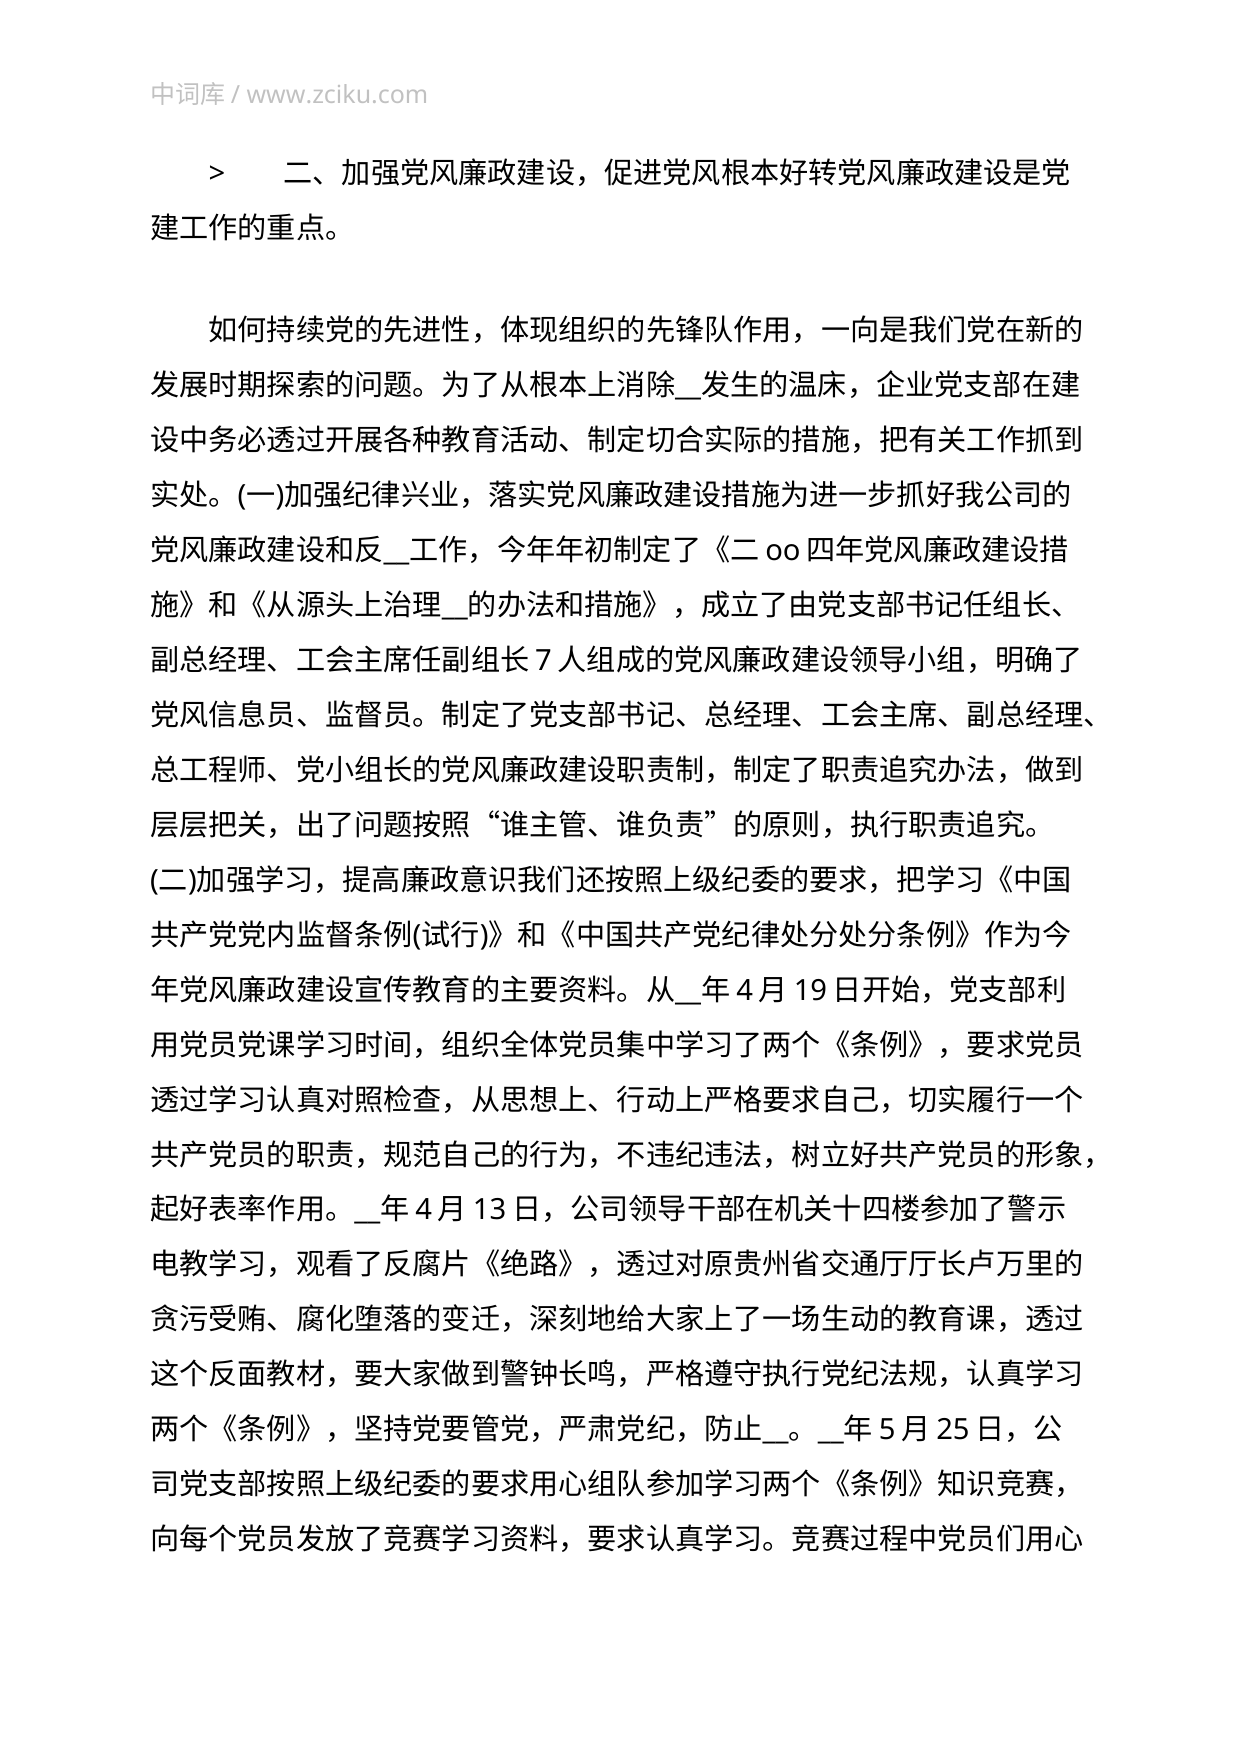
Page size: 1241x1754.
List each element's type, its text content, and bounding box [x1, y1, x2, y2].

text > 二、加强党风廉政建设，促进党风根本好转党风廉政建设是党建工作的重点。 [150, 150, 1090, 247]
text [150, 307, 1090, 1558]
